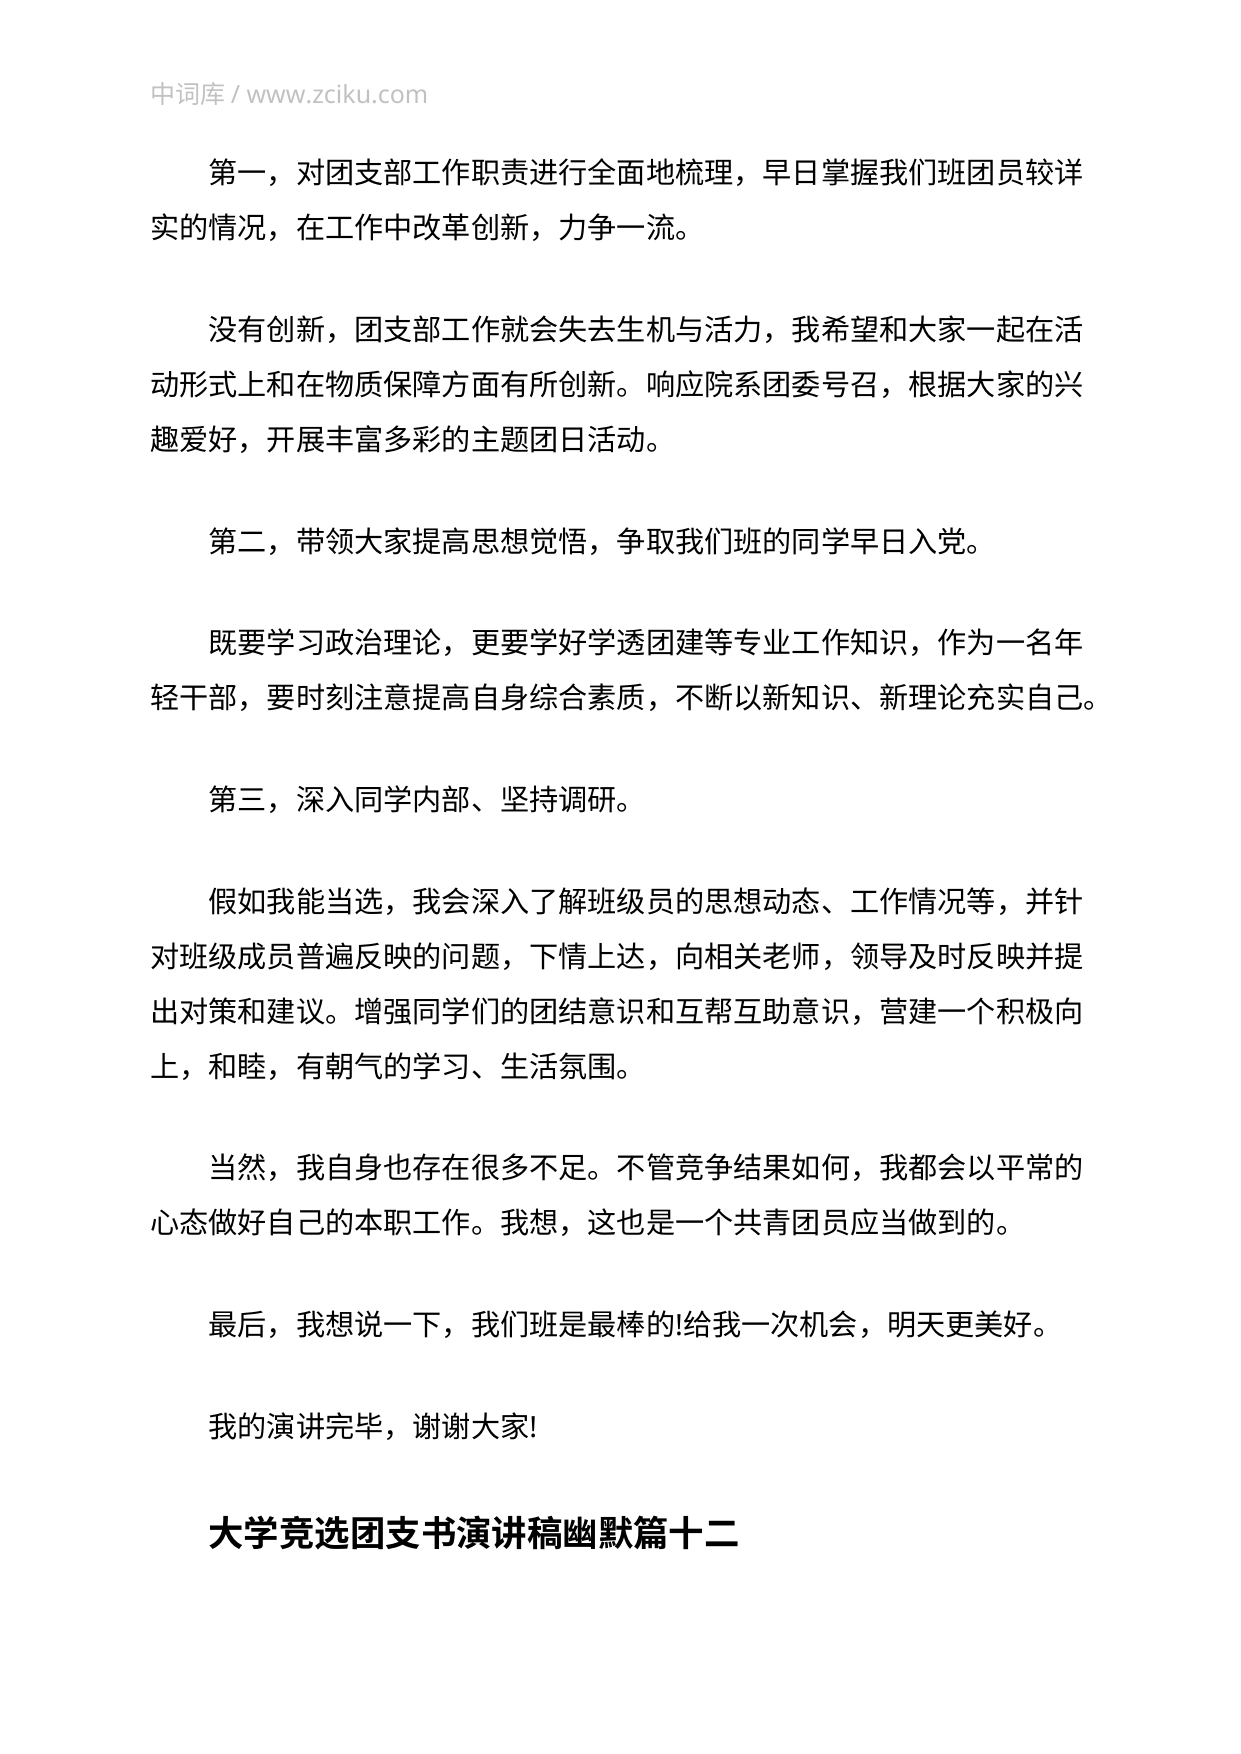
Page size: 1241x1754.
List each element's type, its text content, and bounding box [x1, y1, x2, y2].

text 最后，我想说一下，我们班是最棒的!给我一次机会，明天更美好。 [150, 1302, 1090, 1344]
text 第二，带领大家提高思想觉悟，争取我们班的同学早日入党。 [150, 518, 1090, 561]
text 我的演讲完毕，谢谢大家! [150, 1403, 1090, 1446]
text 既要学习政治理论，更要学好学透团建等专业工作知识，作为一名年轻干部，要时刻注意提高自身综合素质，不断以新知识、新理论充实自己。 [150, 620, 1090, 717]
text 假如我能当选，我会深入了解班级员的思想动态、工作情况等，并针对班级成员普遍反映的问题，下情上达，向相关老师，领导及时反映并提出对策和建议。增强同学们的团结意识和互帮互助意识，营建一个积极向上，和睦，有朝气的学习、生活氛围。 [150, 878, 1090, 1085]
text 第三，深入同学内部、坚持调研。 [150, 777, 1090, 819]
text 当然，我自身也存在很多不足。不管竞争结果如何，我都会以平常的心态做好自己的本职工作。我想，这也是一个共青团员应当做到的。 [150, 1145, 1090, 1242]
text 第一，对团支部工作职责进行全面地梳理，早日掌握我们班团员较详实的情况，在工作中改革创新，力争一流。 [150, 150, 1090, 247]
text 大学竞选团支书演讲稿幽默篇十二 [150, 1506, 1090, 1557]
text 没有创新，团支部工作就会失去生机与活力，我希望和大家一起在活动形式上和在物质保障方面有所创新。响应院系团委号召，根据大家的兴趣爱好，开展丰富多彩的主题团日活动。 [150, 307, 1090, 459]
